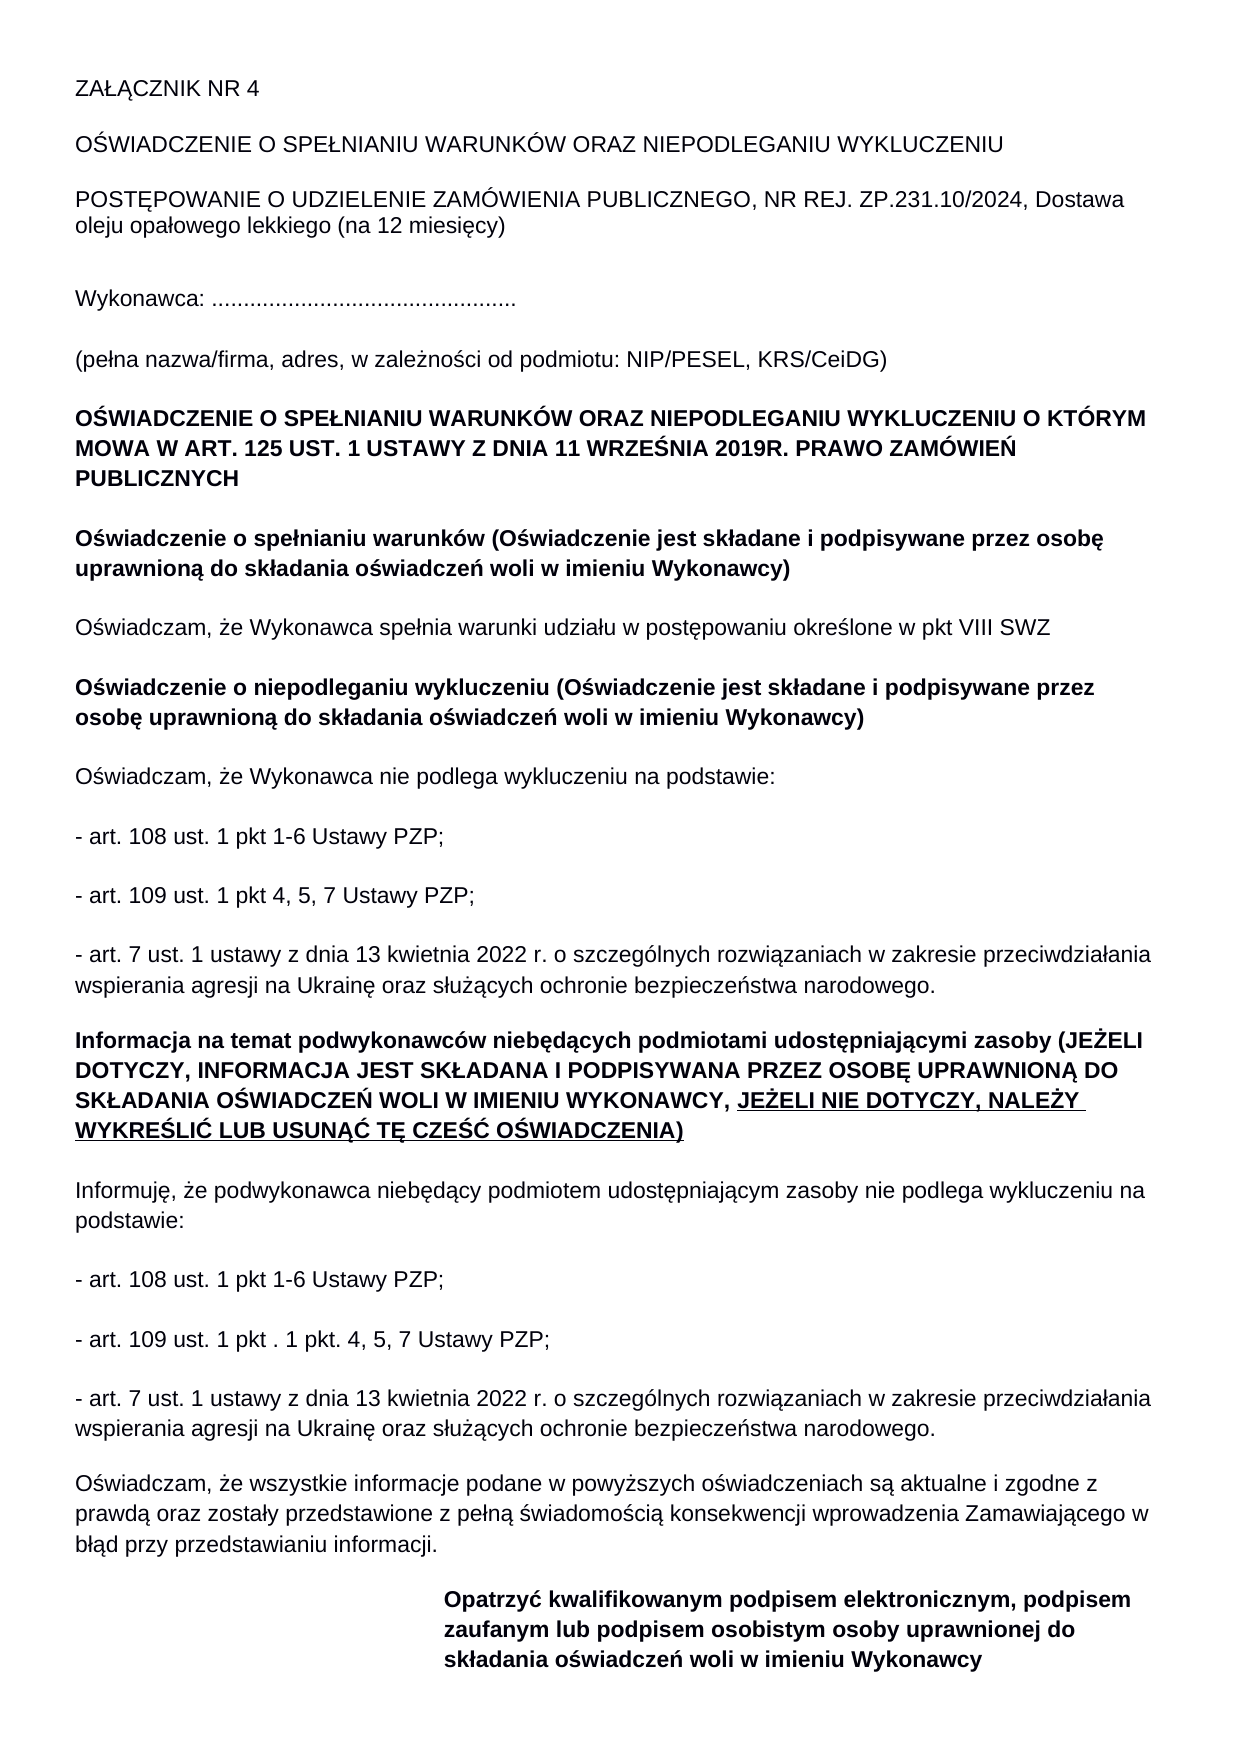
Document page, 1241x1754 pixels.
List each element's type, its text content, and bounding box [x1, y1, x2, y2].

text OŚWIADCZENIE O SPEŁNIANIU WARUNKÓW ORAZ NIEPODLEGANIU WYKLUCZENIU [75, 131, 1165, 157]
text Oświadczam, że Wykonawca nie podlega wykluczeniu na podstawie: [75, 763, 1165, 790]
text Opatrzyć kwalifikowanym podpisem elektronicznym, podpisem zaufanym lub podpisem osobistym osoby uprawnionej do składania oświadczeń woli w imieniu Wykonawcy [444, 1586, 1165, 1672]
text - art. 108 ust. 1 pkt 1-6 Ustawy PZP; [75, 1266, 1165, 1293]
text Oświadczenie o spełnianiu warunków (Oświadczenie jest składane i podpisywane przez osobę uprawnioną do składania oświadczeń woli w imieniu Wykonawcy) [75, 525, 1165, 581]
text (pełna nazwa/firma, adres, w zależności od podmiotu: NIP/PESEL, KRS/CeiDG) [75, 346, 1165, 372]
text OŚWIADCZENIE O SPEŁNIANIU WARUNKÓW ORAZ NIEPODLEGANIU WYKLUCZENIU O KTÓRYM MOWA W ART. 125 UST. 1 USTAWY Z DNIA 11 WRZEŚNIA 2019R. PRAWO ZAMÓWIEŃ PUBLICZNYCH [75, 405, 1165, 492]
text POSTĘPOWANIE O UDZIELENIE ZAMÓWIENIA PUBLICZNEGO, NR REJ. ZP.231.10/2024, Dostawa oleju opałowego lekkiego (na 12 miesięcy) [75, 186, 1165, 239]
text Oświadczam, że Wykonawca spełnia warunki udziału w postępowaniu określone w pkt VIII SWZ [75, 614, 1165, 641]
text Informuję, że podwykonawca niebędący podmiotem udostępniającym zasoby nie podlega wykluczeniu na podstawie: [75, 1177, 1165, 1233]
text Informacja na temat podwykonawców niebędących podmiotami udostępniającymi zasoby (JEŻELI DOTYCZY, INFORMACJA JEST SKŁADANA I PODPISYWANA PRZEZ OSOBĘ UPRAWNIONĄ DO SKŁADANIA OŚWIADCZEŃ WOLI W IMIENIU WYKONAWCY, JEŻELI NIE DOTYCZY, NALEŻY WYKREŚLIĆ LUB USUNĄĆ TĘ CZEŚĆ OŚWIADCZENIA) [75, 1027, 1165, 1144]
text Oświadczenie o niepodleganiu wykluczeniu (Oświadczenie jest składane i podpisywane przez osobę uprawnioną do składania oświadczeń woli w imieniu Wykonawcy) [75, 674, 1165, 730]
text - art. 108 ust. 1 pkt 1-6 Ustawy PZP; [75, 823, 1165, 849]
text Wykonawca: ................................................ [75, 285, 1165, 311]
text Oświadczam, że wszystkie informacje podane w powyższych oświadczeniach są aktualne i zgodne z prawdą oraz zostały przedstawione z pełną świadomością konsekwencji wprowadzenia Zamawiającego w błąd przy przedstawianiu informacji. [75, 1470, 1165, 1557]
text ZAŁĄCZNIK NR 4 [75, 75, 1165, 101]
text - art. 109 ust. 1 pkt 4, 5, 7 Ustawy PZP; [75, 882, 1165, 908]
text - art. 109 ust. 1 pkt . 1 pkt. 4, 5, 7 Ustawy PZP; [75, 1326, 1165, 1352]
